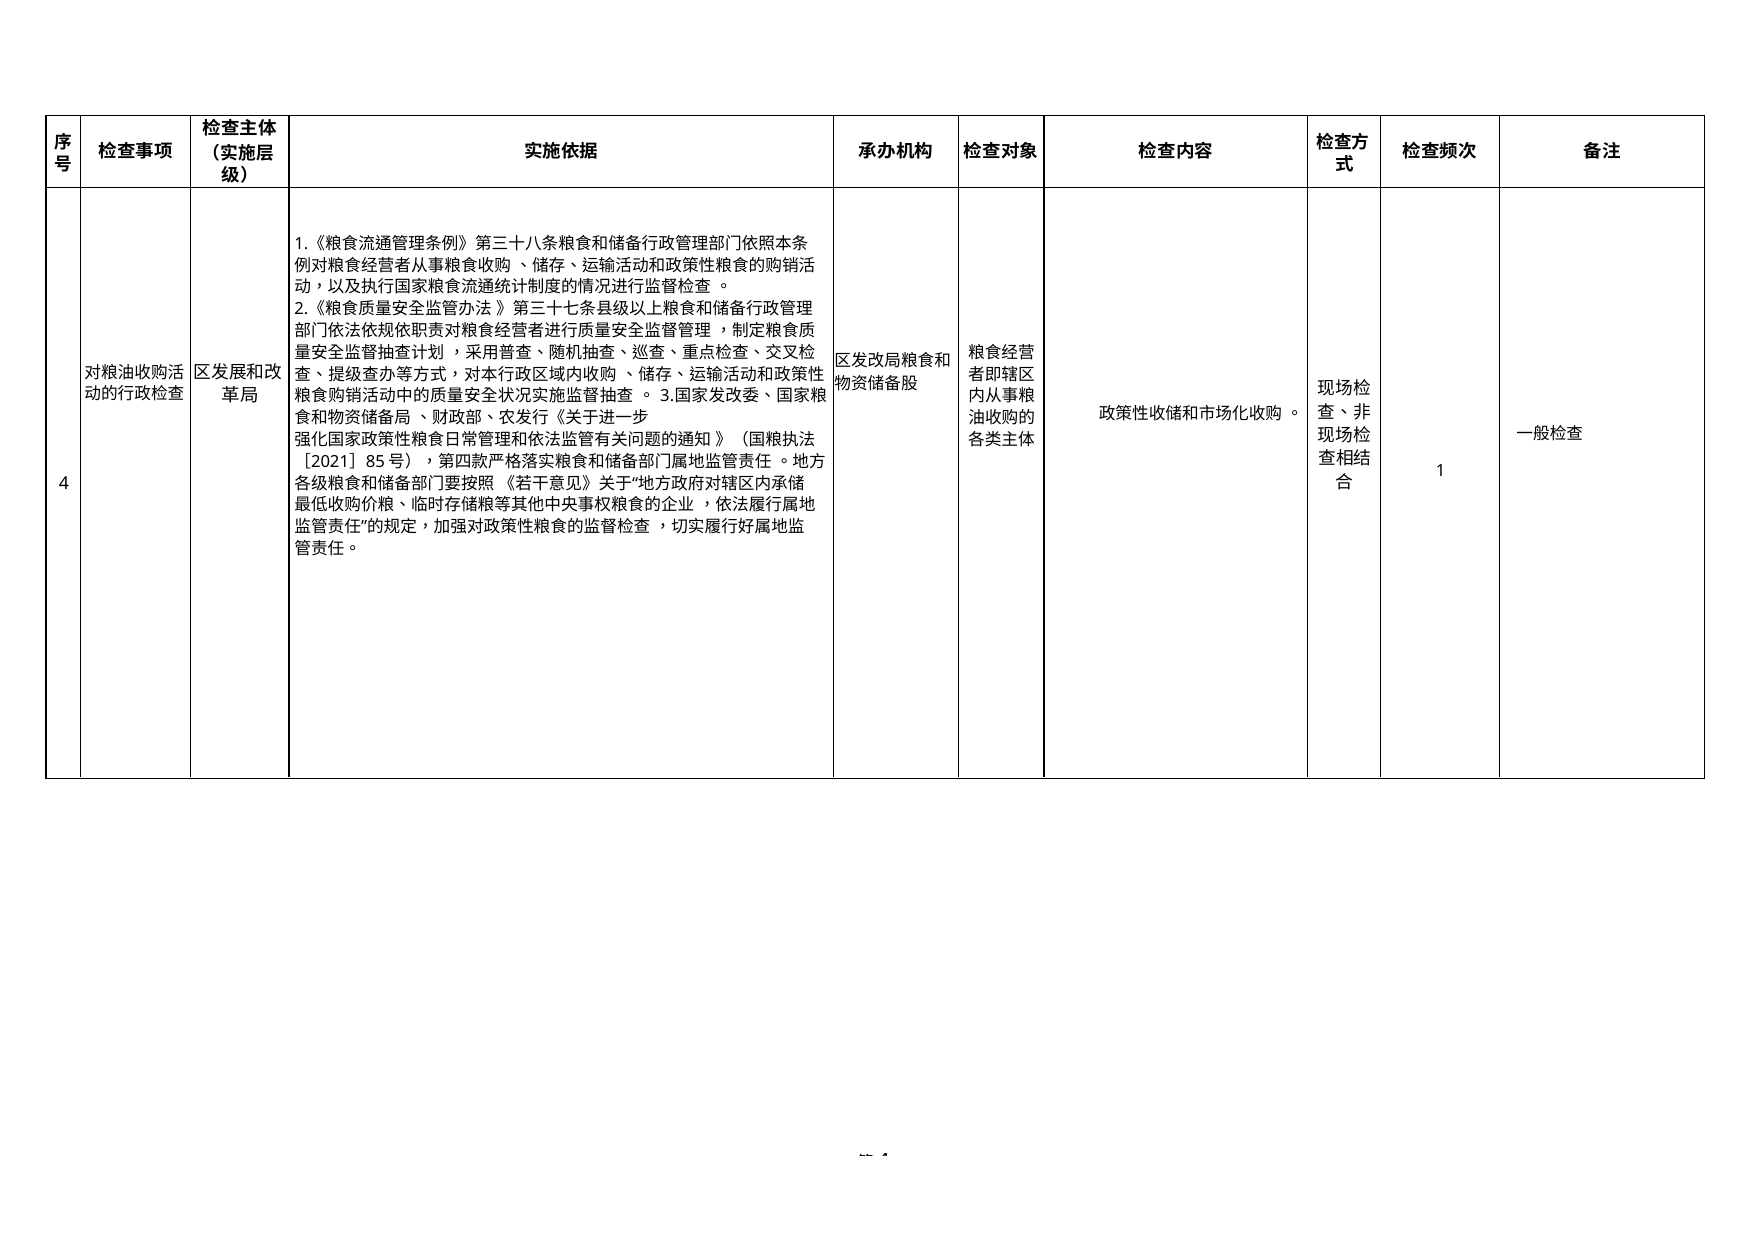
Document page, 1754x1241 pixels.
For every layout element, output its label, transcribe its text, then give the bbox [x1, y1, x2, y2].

table_cell 1 [1381, 188, 1499, 777]
table_cell 现场检 查、非 现场检 查相结 合 [1308, 188, 1380, 777]
table_cell 粮食经营 者即辖区 内从事粮 油收购的 各类主体 [959, 188, 1043, 777]
table_header 实施依据 [290, 116, 833, 187]
table_header 检查方 式 [1308, 116, 1380, 187]
table_header 检查内容 [1045, 116, 1307, 187]
table_cell 政策性收储和市场化收购 。 [1045, 188, 1307, 777]
table_header 序 号 [47, 116, 80, 187]
table_header 备注 [1500, 116, 1704, 187]
table_cell 区发展和改 革局 [191, 188, 288, 777]
table_header 检查主体 （实施层 级） [191, 116, 288, 187]
table_cell 对粮油收购活 动的行政检查 [81, 188, 190, 777]
table_cell 4 [47, 188, 80, 777]
table_cell 区发改局粮食和物资储备股 [834, 188, 958, 777]
table_header 检查频次 [1381, 116, 1499, 187]
table_header 检查事项 [81, 116, 190, 187]
table_header 承办机构 [834, 116, 958, 187]
table_cell 一般检查 [1500, 188, 1704, 777]
table_cell 1.《粮食流通管理条例》第三十八条粮食和储备行政管理部门依照本条 例对粮食经营者从事粮食收购 、储存、运输活动和政策性粮食的购销活 动，以及执行国家粮食流通统计制度的情况进行监督检查 。 2.《粮食质量安全监管办法 》第三十七条县级以上粮食和储备行政管理 部门依法依规依职责对粮食经营者进行质量安全监督管理 ，制定粮食质 量安全监督抽查计划 ，采用普查、随机抽查、巡查、重点检查、交叉检 查、提级查办等方式，对本行政区域内收购 、储存、运输活动和政策性 粮食购销活动中的质量安全状况实施监督抽查 。 3.国家发改委、国家粮食和物资储备局 、财政部、农发行《关于进一步 强化国家政策性粮食日常管理和依法监管有关问题的通知 》（国粮执法 ［2021］85号），第四款严格落实粮食和储备部门属地监管责任 。地方 各级粮食和储备部门要按照 《若干意见》关于“地方政府对辖区内承储 最低收购价粮、临时存储粮等其他中央事权粮食的企业 ，依法履行属地 监管责任”的规定，加强对政策性粮食的监督检查 ，切实履行好属地监 管责任。 [290, 188, 833, 777]
table_header 检查对象 [959, 116, 1043, 187]
